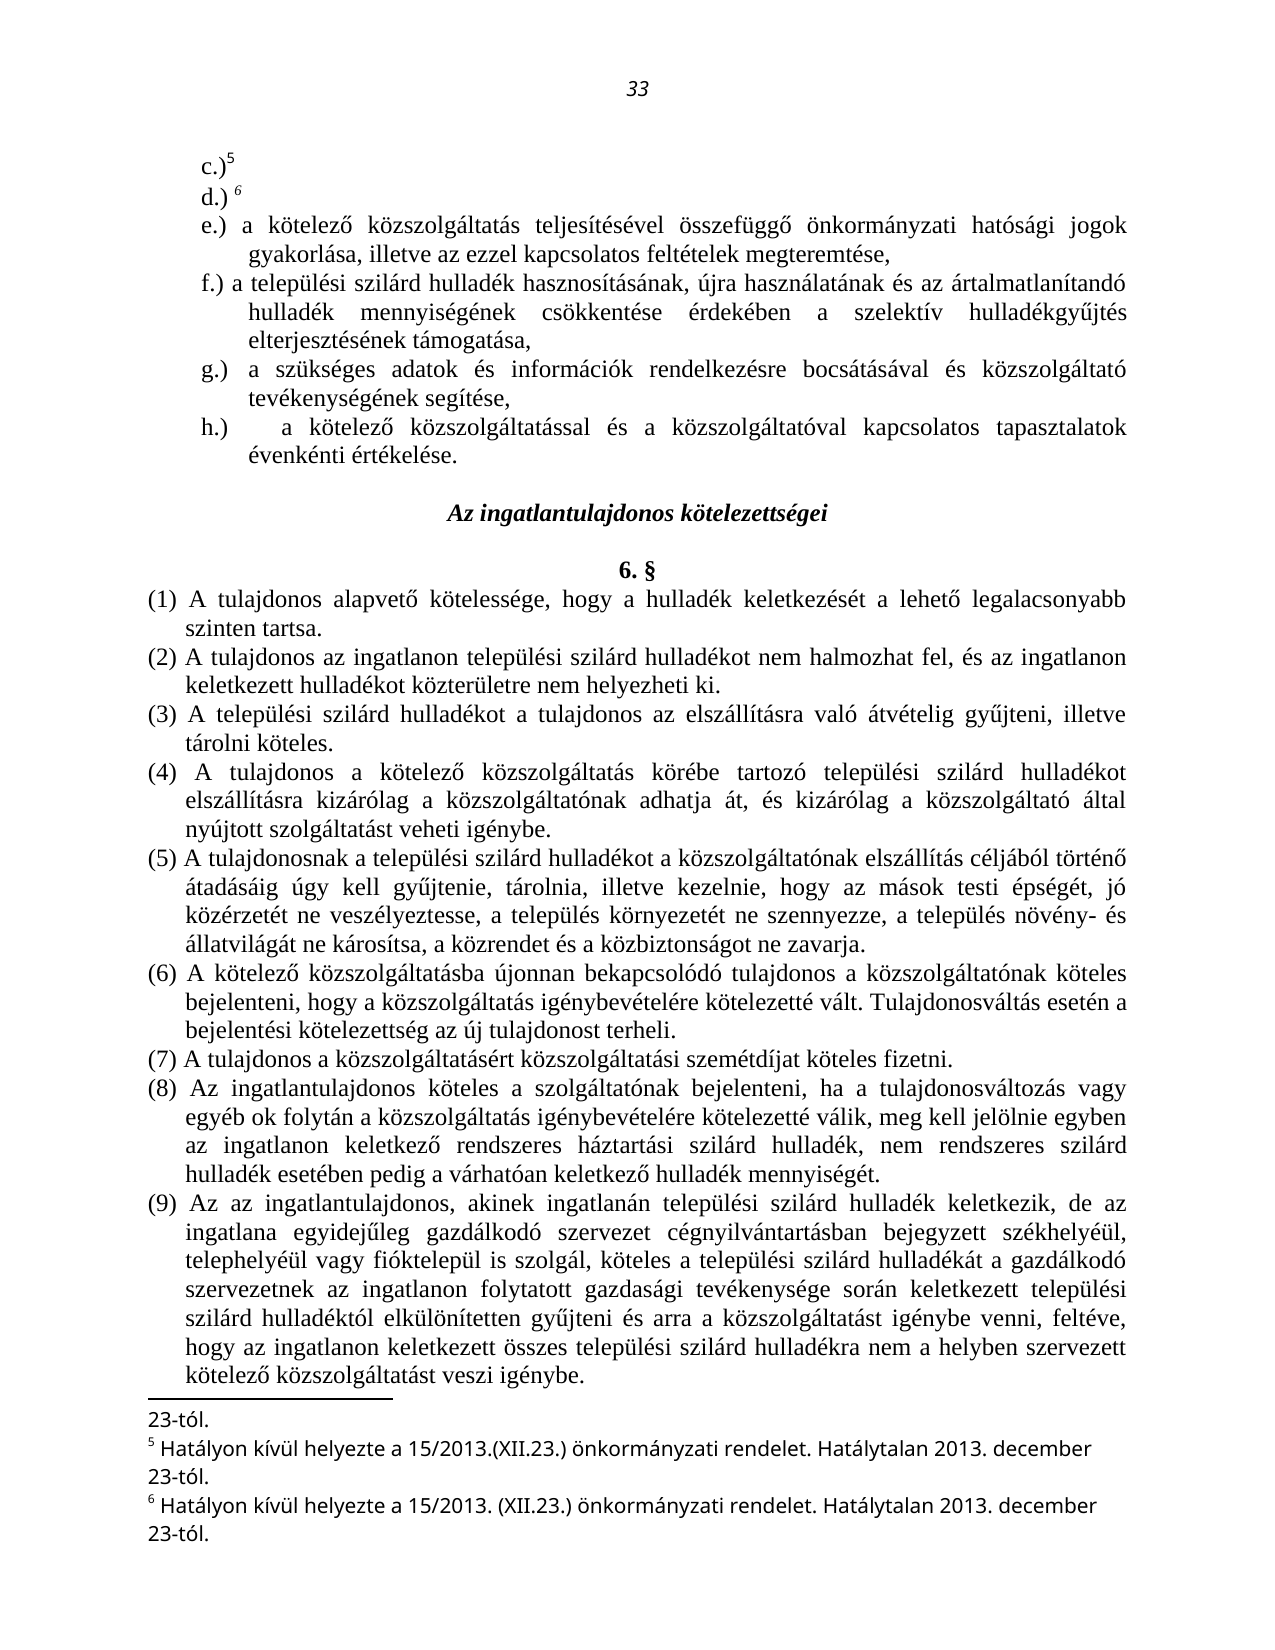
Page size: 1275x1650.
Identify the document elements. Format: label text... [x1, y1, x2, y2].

list A tulajdonosnak a települési szilárd hulladékot a közszolgáltatónak elszállítás céljából történő átadásáig úgy kell gyűjtenie, tárolnia, illetve kezelnie, hogy az mások testi épségét, jó közérzetét ne veszélyeztesse, a település környezetét ne szennyezze, a település növény- és állatvilágát ne károsítsa, a közrendet és a közbiztonságot ne zavarja. [148, 843, 1127, 958]
subtitle Az ingatlantulajdonos kötelezettségei [148, 498, 1127, 527]
list a települési szilárd hulladék hasznosításának, újra használatának és az ártalmatlanítandó hulladék mennyiségének csökkentése érdekében a szelektív hulladékgyűjtés elterjesztésének támogatása, [201, 268, 1127, 354]
list A tulajdonos a kötelező közszolgáltatás körébe tartozó települési szilárd hulladékot elszállításra kizárólag a közszolgáltatónak adhatja át, és kizárólag a közszolgáltató által nyújtott szolgáltatást veheti igénybe. [148, 757, 1127, 843]
text 6. § [148, 555, 1127, 584]
list a kötelező közszolgáltatással és a közszolgáltatóval kapcsolatos tapasztalatok évenkénti értékelése. [201, 412, 1127, 469]
list a szükséges adatok és információk rendelkezésre bocsátásával és közszolgáltató tevékenységének segítése, [201, 354, 1127, 412]
list a kötelező közszolgáltatás teljesítésével összefüggő önkormányzati hatósági jogok gyakorlása, illetve az ezzel kapcsolatos feltételek megteremtése, [201, 210, 1127, 268]
list A tulajdonos a közszolgáltatásért közszolgáltatási szemétdíjat köteles fizetni. [148, 1044, 1127, 1073]
list Az az ingatlantulajdonos, akinek ingatlanán települési szilárd hulladék keletkezik, de az ingatlana egyidejűleg gazdálkodó szervezet cégnyilvántartásban bejegyzett székhelyéül, telephelyéül vagy fióktelepül is szolgál, köteles a települési szilárd hulladékát a gazdálkodó szervezetnek az ingatlanon folytatott gazdasági tevékenysége során keletkezett települési szilárd hulladéktól elkülönítetten gyűjteni és arra a közszolgáltatást igénybe venni, feltéve, hogy az ingatlanon keletkezett összes települési szilárd hulladékra nem a helyben szervezett kötelező közszolgáltatást veszi igénybe. [148, 1188, 1127, 1389]
list A települési szilárd hulladékot a tulajdonos az elszállításra való átvételig gyűjteni, illetve tárolni köteles. [148, 699, 1127, 757]
list A tulajdonos alapvető kötelessége, hogy a hulladék keletkezését a lehető legalacsonyabb szinten tartsa. [148, 584, 1127, 642]
list A kötelező közszolgáltatásba újonnan bekapcsolódó tulajdonos a közszolgáltatónak köteles bejelenteni, hogy a közszolgáltatás igénybevételére kötelezetté vált. Tulajdonosváltás esetén a bejelentési kötelezettség az új tulajdonost terheli. [148, 958, 1127, 1044]
list A tulajdonos az ingatlanon települési szilárd hulladékot nem halmozhat fel, és az ingatlanon keletkezett hulladékot közterületre nem helyezheti ki. [148, 642, 1127, 699]
list Az ingatlantulajdonos köteles a szolgáltatónak bejelenteni, ha a tulajdonosváltozás vagy egyéb ok folytán a közszolgáltatás igénybevételére kötelezetté válik, meg kell jelölnie egyben az ingatlanon keletkező rendszeres háztartási szilárd hulladék, nem rendszeres szilárd hulladék esetében pedig a várhatóan keletkező hulladék mennyiségét. [148, 1073, 1127, 1188]
